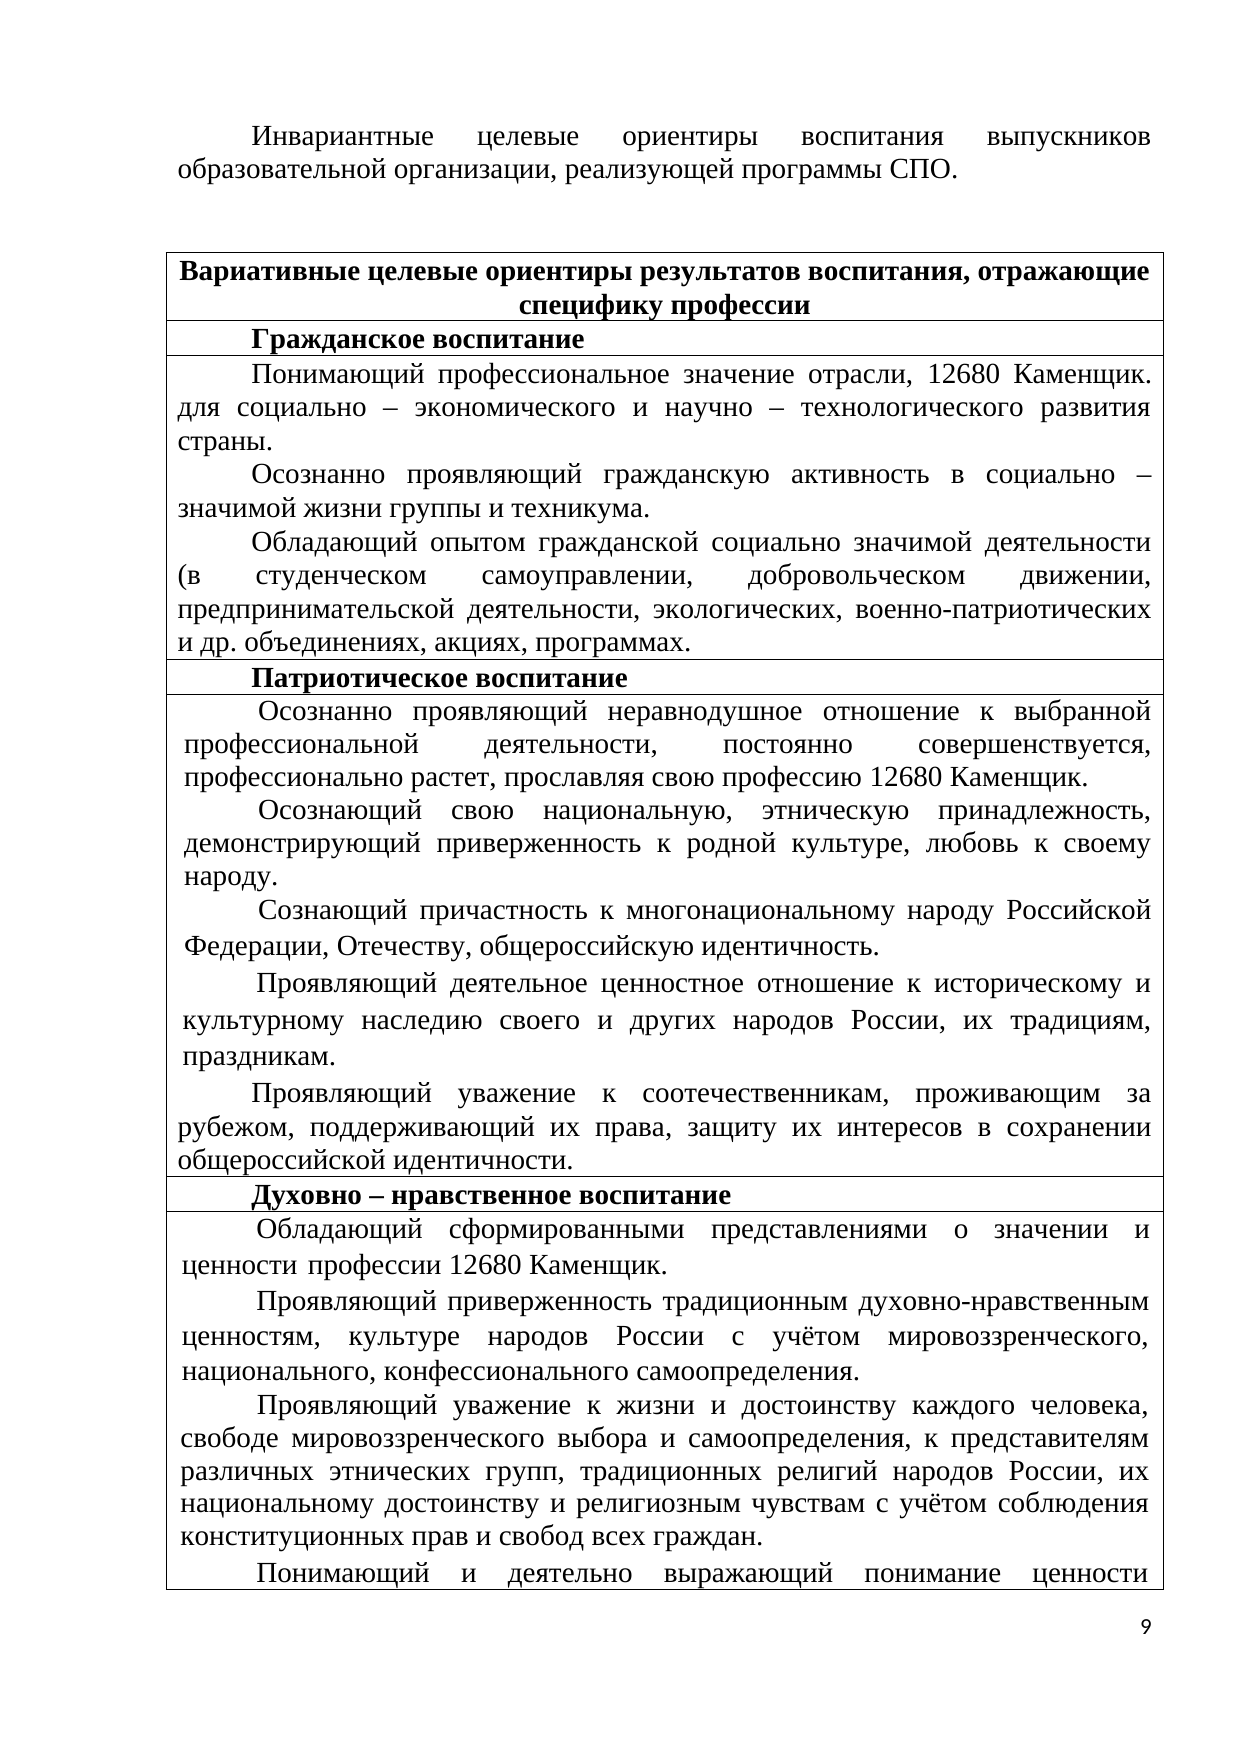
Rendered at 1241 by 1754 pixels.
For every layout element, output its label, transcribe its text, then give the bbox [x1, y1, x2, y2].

table_cell Гражданское воспитание [167, 321, 1163, 355]
text Инвариантные целевые ориентиры воспитания выпускников образовательной организации, реализующей программы СПО. [177, 118, 1152, 185]
table_cell Духовно – нравственное воспитание [167, 1177, 1163, 1211]
table_cell Патриотическое воспитание [167, 660, 1163, 693]
table_cell Осознанно проявляющий неравнодушное отношение к выбранной профессиональной деятельности, постоянно совершенствуется, профессионально растет, прославляя свою профессию 12680 Каменщик. Осознающий свою национальную, этническую принадлежность, демонстрирующий приверженность к родной культуре, любовь к своему народу. Сознающий причастность к многонациональному народу Российской Федерации, Отечеству, общероссийскую идентичность. Проявляющий деятельное ценностное отношение к историческому и культурному наследию своего и других народов России, их традициям, праздникам. Проявляющий уважение к соотечественникам, проживающим за рубежом, поддерживающий их права, защиту их интересов в сохранении общероссийской идентичности. [167, 695, 1163, 1176]
table_header Вариативные целевые ориентиры результатов воспитания, отражающие специфику профессии [167, 253, 1163, 320]
table_cell Понимающий профессиональное значение отрасли, 12680 Каменщик. для социально – экономического и научно – технологического развития страны. Осознанно проявляющий гражданскую активность в социально – значимой жизни группы и техникума. Обладающий опытом гражданской социально значимой деятельности (в студенческом самоуправлении, добровольческом движении, предпринимательской деятельности, экологических, военно-патриотических и др. объединениях, акциях, программах. [167, 356, 1163, 659]
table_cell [167, 1212, 1163, 1589]
